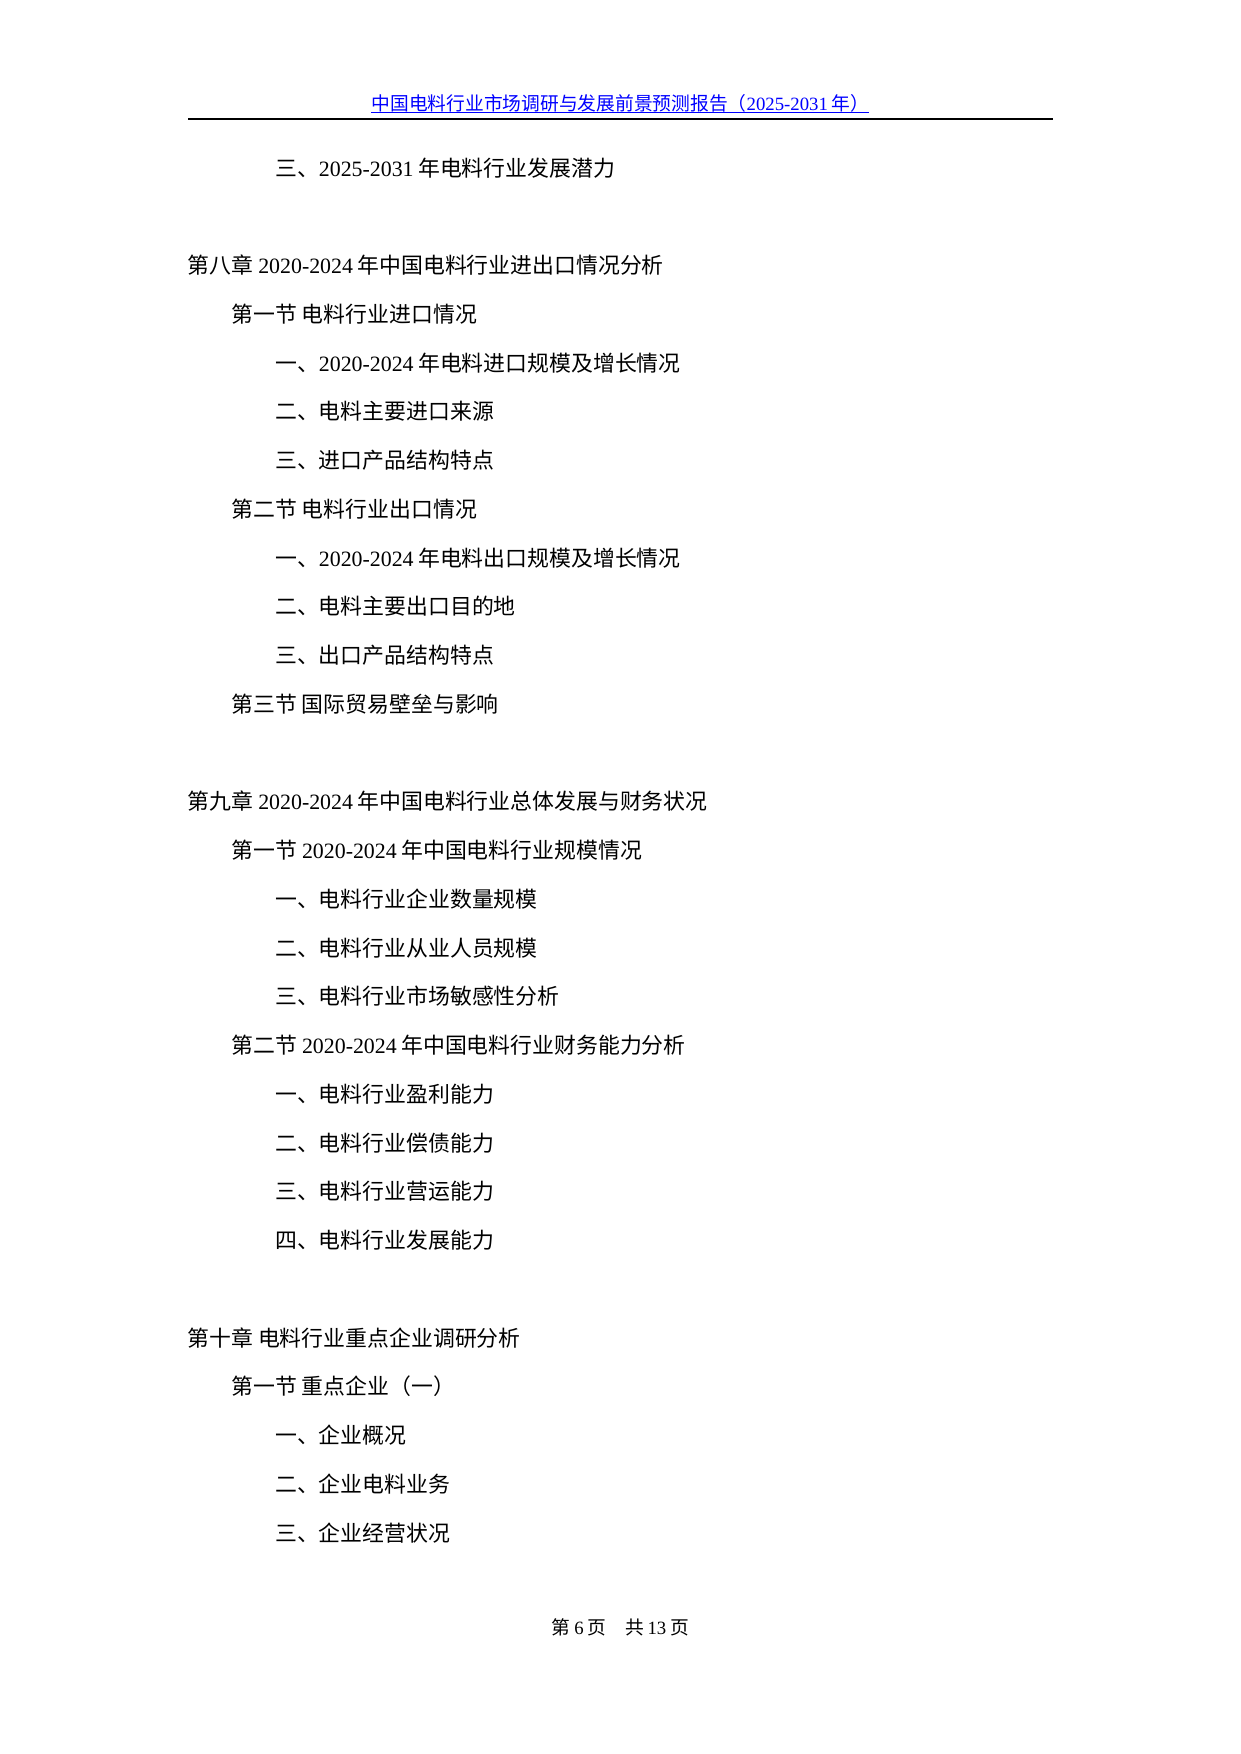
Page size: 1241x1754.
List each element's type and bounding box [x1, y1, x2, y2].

text [187, 150, 1053, 1548]
